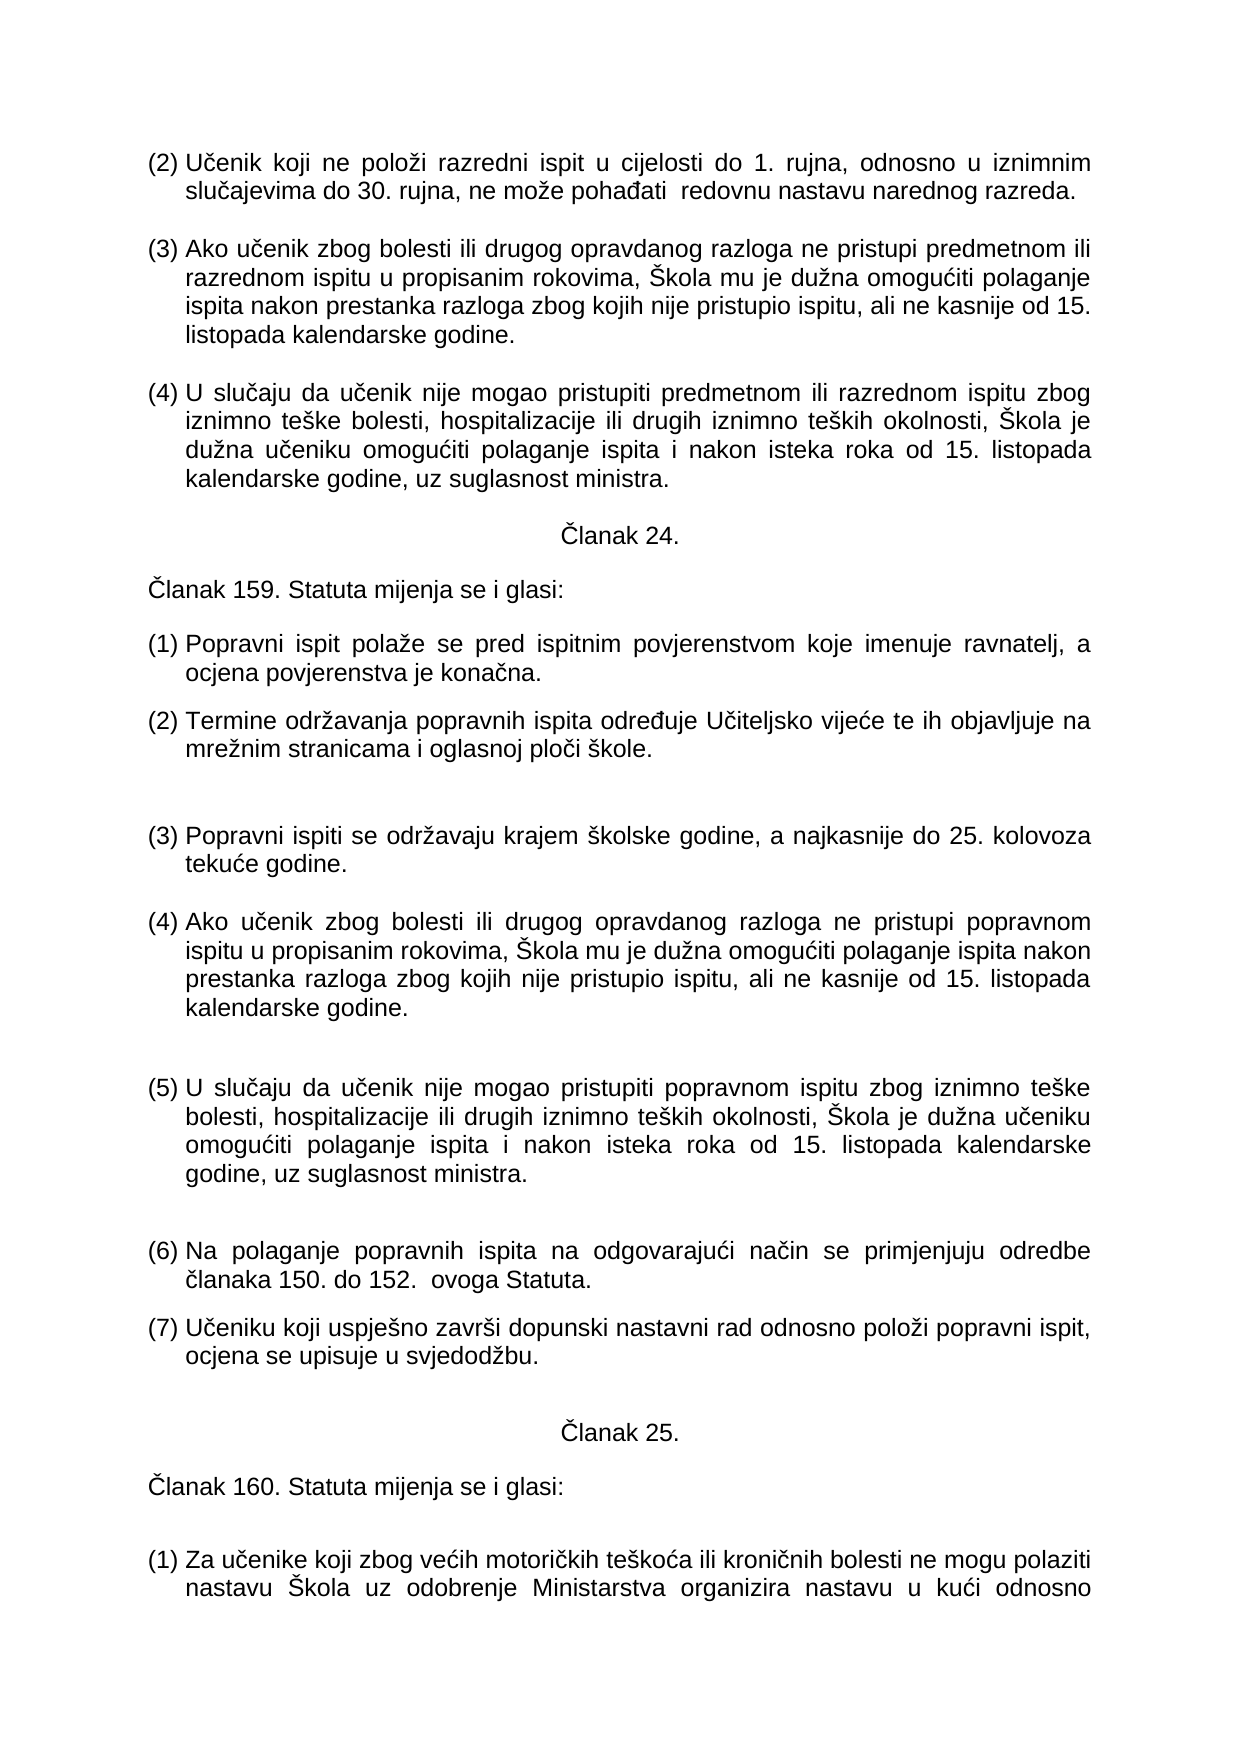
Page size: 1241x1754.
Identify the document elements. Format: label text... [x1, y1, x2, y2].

list Popravni ispit polaže se pred ispitnim povjerenstvom koje imenuje ravnatelj, a ocjena povjerenstva je konačna. [148, 629, 1093, 687]
list Ako učenik zbog bolesti ili drugog opravdanog razloga ne pristupi popravnom ispitu u propisanim rokovima, Škola mu je dužna omogućiti polaganje ispita nakon prestanka razloga zbog kojih nije pristupio ispitu, ali ne kasnije od 15. listopada kalendarske godine. [148, 907, 1093, 1022]
text Članak 25. [148, 1418, 1093, 1447]
text Članak 160. Statuta mijenja se i glasi: [148, 1472, 1093, 1500]
list Termine održavanja popravnih ispita određuje Učiteljsko vijeće te ih objavljuje na mrežnim stranicama i oglasnoj ploči škole. [148, 706, 1093, 763]
list U slučaju da učenik nije mogao pristupiti popravnom ispitu zbog iznimno teške bolesti, hospitalizacije ili drugih iznimno teških okolnosti, Škola je dužna učeniku omogućiti polaganje ispita i nakon isteka roka od 15. listopada kalendarske godine, uz suglasnost ministra. [148, 1073, 1093, 1188]
list Na polaganje popravnih ispita na odgovarajući način se primjenjuju odredbe članaka 150. do 152. ovoga Statuta. [148, 1236, 1093, 1293]
list U slučaju da učenik nije mogao pristupiti predmetnom ili razrednom ispitu zbog iznimno teške bolesti, hospitalizacije ili drugih iznimno teških okolnosti, Škola je dužna učeniku omogućiti polaganje ispita i nakon isteka roka od 15. listopada kalendarske godine, uz suglasnost ministra. [148, 378, 1093, 493]
text Članak 159. Statuta mijenja se i glasi: [148, 575, 1093, 604]
text Članak 24. [148, 521, 1093, 550]
list Učenik koji ne položi razredni ispit u cijelosti do 1. rujna, odnosno u iznimnim slučajevima do 30. rujna, ne može pohađati redovnu nastavu narednog razreda. [148, 148, 1093, 205]
list Učeniku koji uspješno završi dopunski nastavni rad odnosno položi popravni ispit, ocjena se upisuje u svjedodžbu. [148, 1313, 1093, 1370]
list Popravni ispiti se održavaju krajem školske godine, a najkasnije do 25. kolovoza tekuće godine. [148, 821, 1093, 878]
list Ako učenik zbog bolesti ili drugog opravdanog razloga ne pristupi predmetnom ili razrednom ispitu u propisanim rokovima, Škola mu je dužna omogućiti polaganje ispita nakon prestanka razloga zbog kojih nije pristupio ispitu, ali ne kasnije od 15. listopada kalendarske godine. [148, 234, 1093, 349]
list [148, 1545, 1093, 1602]
